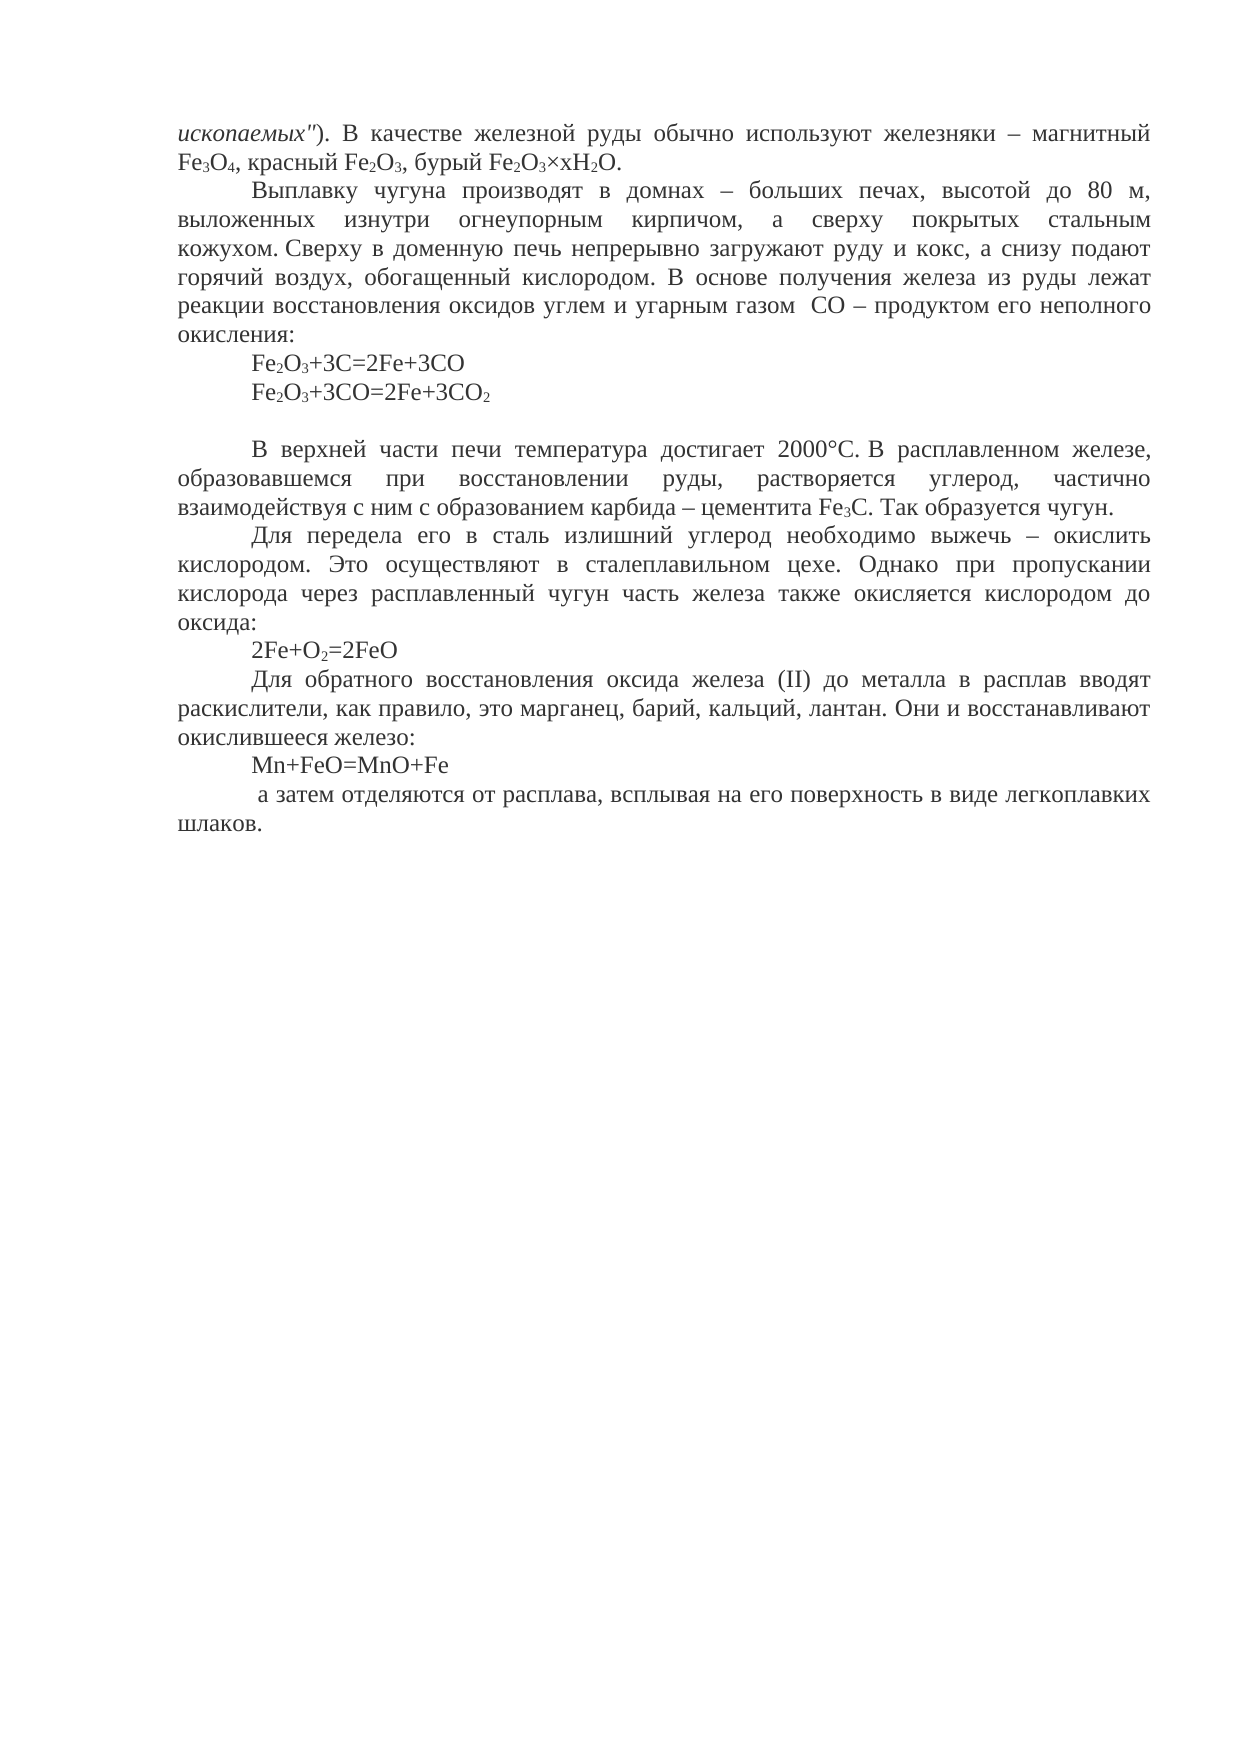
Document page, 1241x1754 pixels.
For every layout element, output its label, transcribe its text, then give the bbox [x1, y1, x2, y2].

text 2Fe+O2=2FeO [177, 636, 1152, 664]
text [177, 118, 1152, 176]
text В верхней части печи температура достигает 2000°C. В расплавленном железе, образовавшемся при восстановлении руды, растворяется углерод, частично взаимодействуя с ним с образованием карбида – цементита Fe3C. Так образуется чугун. [177, 434, 1152, 521]
text Выплавку чугуна производят в домнах – больших печах, высотой до 80 м, выложенных изнутри огнеупорным кирпичом, а сверху покрытых стальным кожухом. Сверху в доменную печь непрерывно загружают руду и кокс, а снизу подают горячий воздух, обогащенный кислородом. В основе получения железа из руды лежат реакции восстановления оксидов углем и угарным газом СО – продуктом его неполного окисления: [177, 176, 1152, 348]
text Fe2O3+3C=2Fe+3CO [177, 348, 1152, 377]
text Mn+FeO=MnO+Fe [177, 751, 1152, 779]
text Для обратного восстановления оксида железа (II) до металла в расплав вводят раскислители, как правило, это марганец, барий, кальций, лантан. Они и восстанавливают окислившееся железо: [177, 664, 1152, 751]
text а затем отделяются от расплава, всплывая на его поверхность в виде легкоплавких шлаков. [177, 779, 1152, 837]
text Fe2O3+3CO=2Fe+3CO2 [177, 377, 1152, 406]
text Для передела его в сталь излишний углерод необходимо выжечь – окислить кислородом. Это осуществляют в сталеплавильном цехе. Однако при пропускании кислорода через расплавленный чугун часть железа также окисляется кислородом до оксида: [177, 521, 1152, 636]
